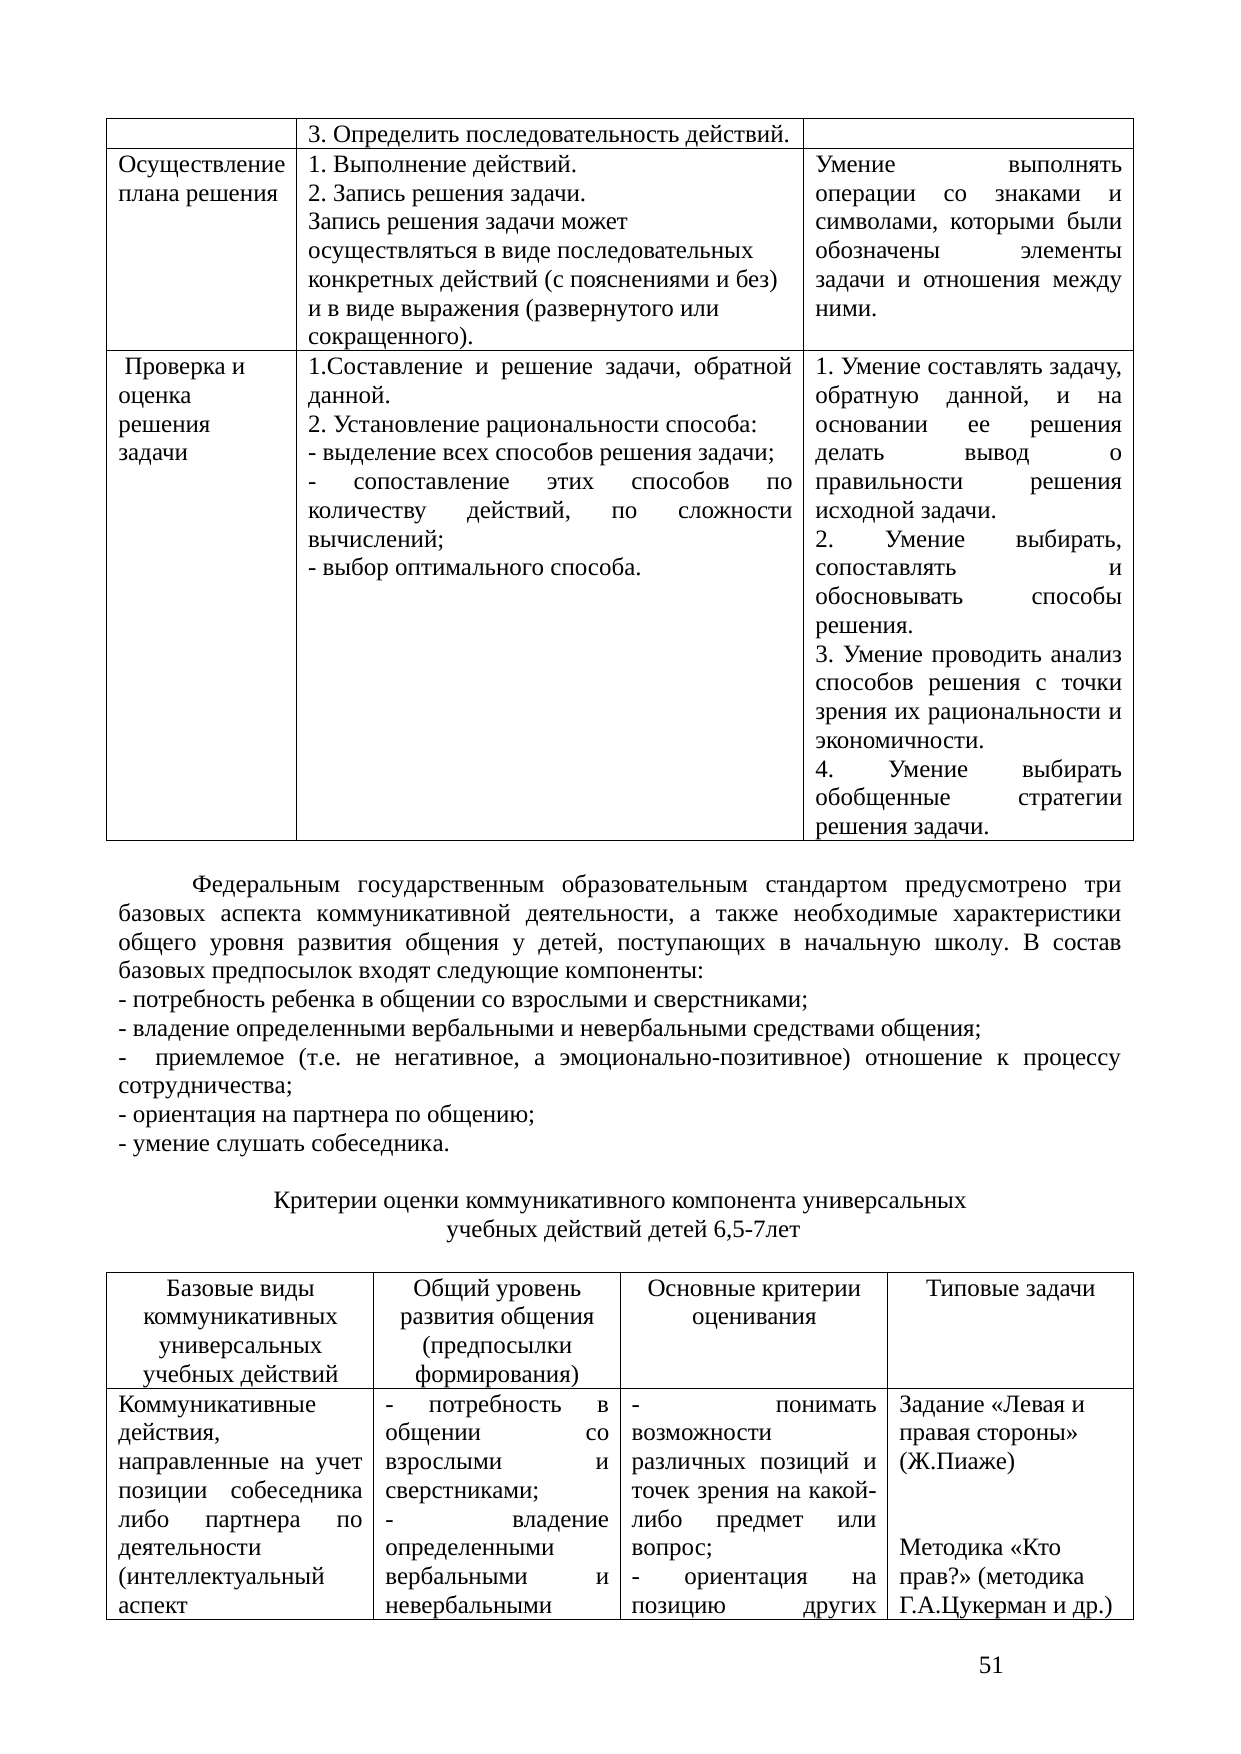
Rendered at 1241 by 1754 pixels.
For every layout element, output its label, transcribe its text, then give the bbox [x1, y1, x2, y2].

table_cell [888, 1389, 1133, 1619]
text - ориентация на партнера по общению; [118, 1099, 1122, 1128]
table_header Базовые виды коммуникативных универсальных учебных действий [107, 1273, 373, 1388]
table_cell 1. Умение составлять задачу, обратную данной, и на основании ее решения делать вывод о правильности решения исходной задачи. 2. Умение выбирать, сопоставлять и обосновывать способы решения. 3. Умение проводить анализ способов решения с точки зрения их рациональности и экономичности. 4. Умение выбирать обобщенные стратегии решения задачи. [804, 351, 1133, 840]
table_cell 1. Выполнение действий. 2. Запись решения задачи. Запись решения задачи может осуществляться в виде последовательных конкретных действий (с пояснениями и без) и в виде выражения (развернутого или сокращенного). [297, 149, 803, 350]
text - умение слушать собеседника. [118, 1128, 1122, 1157]
text - потребность ребенка в общении со взрослыми и сверстниками; [118, 984, 1122, 1013]
text - приемлемое (т.е. не негативное, а эмоционально-позитивное) отношение к процессу сотрудничества; [118, 1042, 1122, 1099]
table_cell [374, 1389, 620, 1619]
table_cell 1.Составление и решение задачи, обратной данной. 2. Установление рациональности способа: - выделение всех способов решения задачи; - сопоставление этих способов по количеству действий, по сложности вычислений; - выбор оптимального способа. [297, 351, 803, 840]
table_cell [107, 1389, 373, 1619]
table_cell Умение выполнять операции со знаками и символами, которыми были обозначены элементы задачи и отношения между ними. [804, 149, 1133, 350]
text Федеральным государственным образовательным стандартом предусмотрено три базовых аспекта коммуникативной деятельности, а также необходимые характеристики общего уровня развития общения у детей, поступающих в начальную школу. В состав базовых предпосылок входят следующие компоненты: [118, 869, 1122, 984]
text Критерии оценки коммуникативного компонента универсальных [118, 1185, 1122, 1214]
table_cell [297, 119, 803, 148]
text учебных действий детей 6,5-7лет [118, 1214, 1122, 1243]
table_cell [107, 119, 296, 148]
table_cell Осуществление плана решения [107, 149, 296, 350]
table_cell [804, 119, 1133, 148]
table_header Основные критерии оценивания [621, 1273, 887, 1388]
table_cell Проверка и оценка решения задачи [107, 351, 296, 840]
table_header Типовые задачи [888, 1273, 1133, 1388]
text - владение определенными вербальными и невербальными средствами общения; [118, 1013, 1122, 1042]
table_header Общий уровень развития общения (предпосылки формирования) [374, 1273, 620, 1388]
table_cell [621, 1389, 887, 1619]
